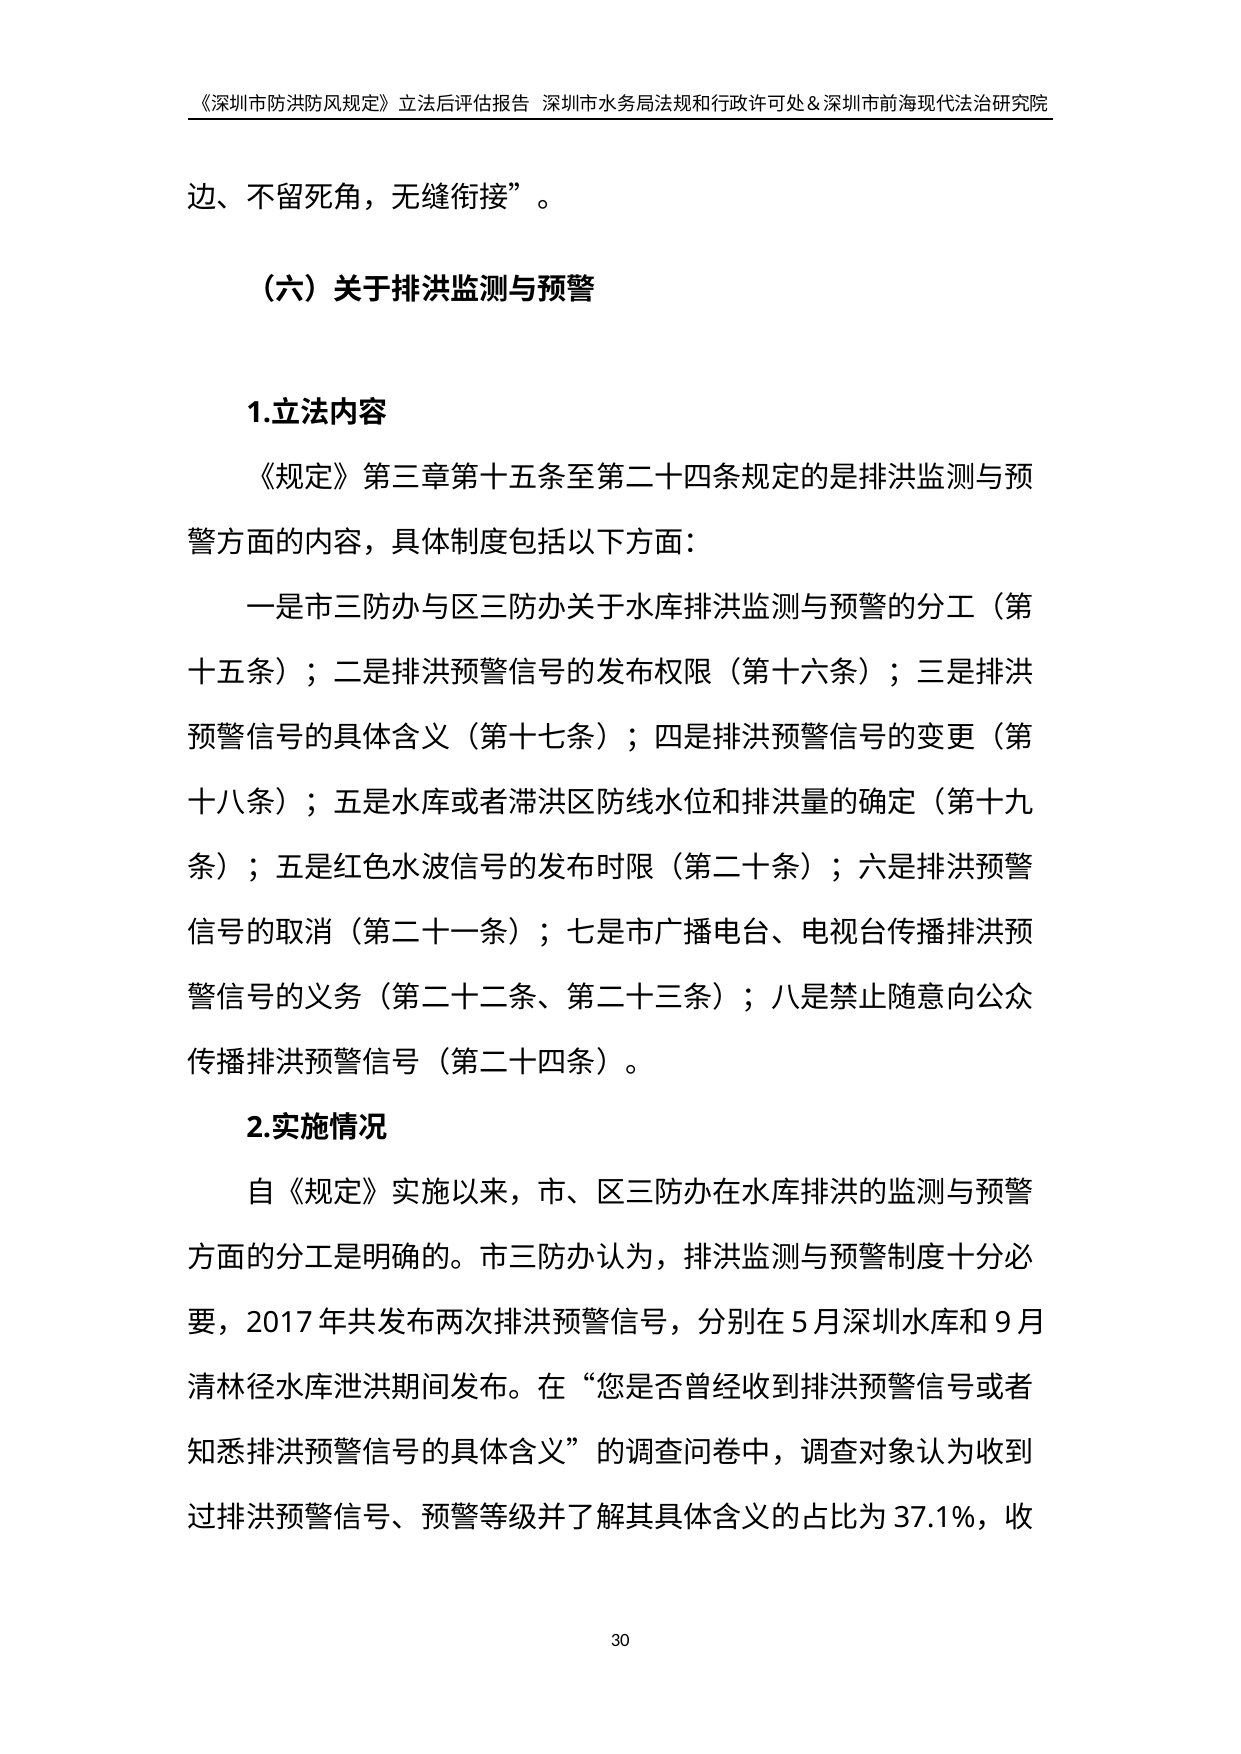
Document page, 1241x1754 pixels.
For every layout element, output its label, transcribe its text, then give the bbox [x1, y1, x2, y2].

subtitle （六）关于排洪监测与预警 [187, 254, 1053, 319]
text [187, 1157, 1053, 1547]
text 1.立法内容 [187, 377, 1053, 442]
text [187, 162, 1053, 227]
text 《规定》第三章第十五条至第二十四条规定的是排洪监测与预警方面的内容，具体制度包括以下方面： [187, 442, 1053, 572]
text 2.实施情况 [187, 1092, 1053, 1157]
text 一是市三防办与区三防办关于水库排洪监测与预警的分工（第十五条）；二是排洪预警信号的发布权限（第十六条）；三是排洪预警信号的具体含义（第十七条）；四是排洪预警信号的变更（第十八条）；五是水库或者滞洪区防线水位和排洪量的确定（第十九条）；五是红色水波信号的发布时限（第二十条）；六是排洪预警信号的取消（第二十一条）；七是市广播电台、电视台传播排洪预警信号的义务（第二十二条、第二十三条）；八是禁止随意向公众传播排洪预警信号（第二十四条）。 [187, 572, 1053, 1092]
